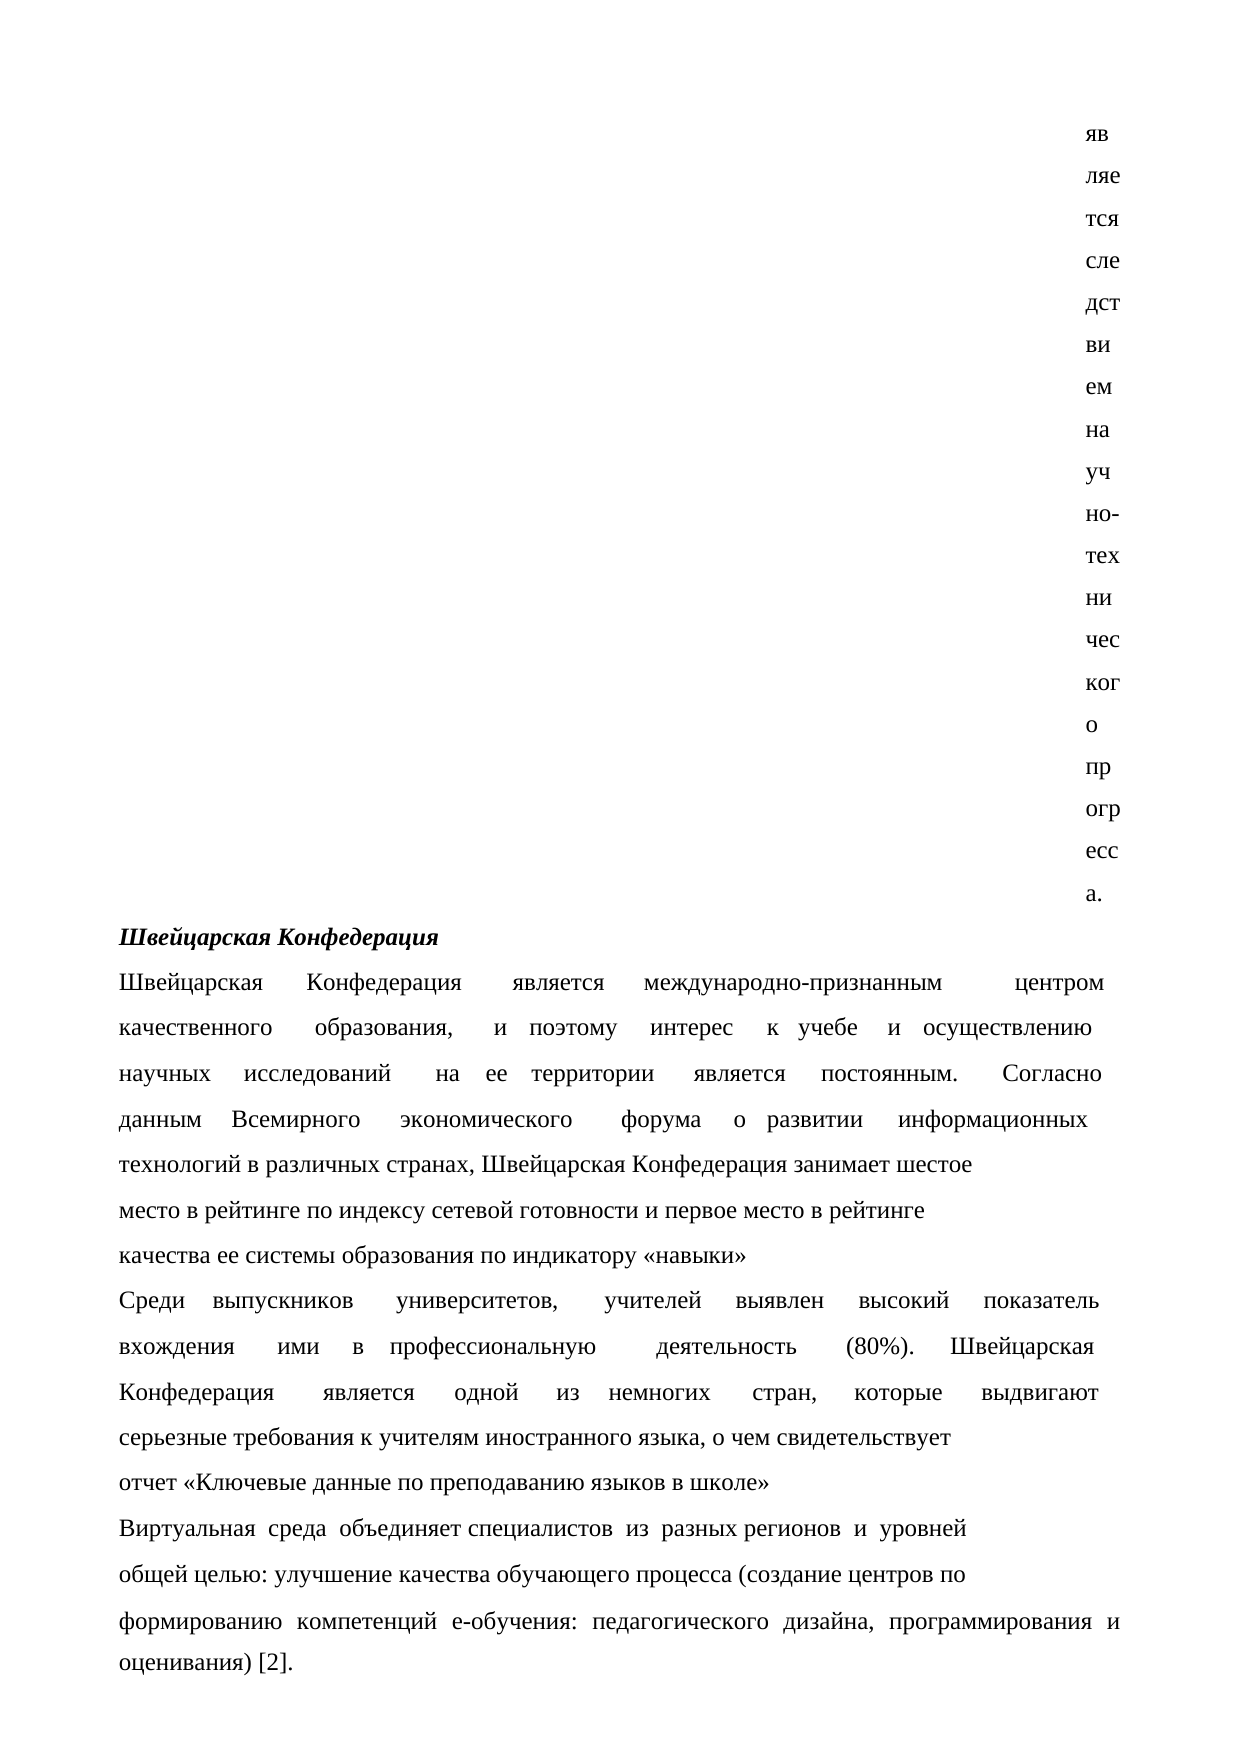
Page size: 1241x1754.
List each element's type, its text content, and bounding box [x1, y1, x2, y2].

text качества ее системы образования по индикатору «навыки» [119, 1240, 1123, 1269]
text серьезные требования к учителям иностранного языка, о чем свидетельствует [119, 1422, 1123, 1451]
text Швейцарская Конфедерация [119, 922, 1123, 951]
text Виртуальная среда объединяет специалистов из разных регионов и уровней [119, 1513, 1123, 1542]
text общей целью: улучшение качества обучающего процесса (создание центров по [119, 1559, 1123, 1588]
text место в рейтинге по индексу сетевой готовности и первое место в рейтинге [119, 1195, 1123, 1223]
text данным Всемирного экономического форума о развитии информационных [119, 1104, 1123, 1132]
text Швейцарская Конфедерация является международно-признанным центром [119, 967, 1123, 996]
text научных исследований на ее территории является постоянным. Согласно [119, 1058, 1123, 1087]
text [1085, 118, 1121, 906]
text отчет «Ключевые данные по преподаванию языков в школе» [119, 1467, 1123, 1496]
text вхождения ими в профессиональную деятельность (80%). Швейцарская [119, 1331, 1123, 1360]
text формированию компетенций е-обучения: педагогического дизайна, программирования и оценивания) [2]. [119, 1606, 1121, 1676]
text технологий в различных странах, Швейцарская Конфедерация занимает шестое [119, 1149, 1123, 1178]
text Конфедерация является одной из немногих стран, которые выдвигают [119, 1377, 1123, 1405]
text качественного образования, и поэтому интерес к учебе и осуществлению [119, 1012, 1123, 1041]
text Среди выпускников университетов, учителей выявлен высокий показатель [119, 1286, 1123, 1314]
